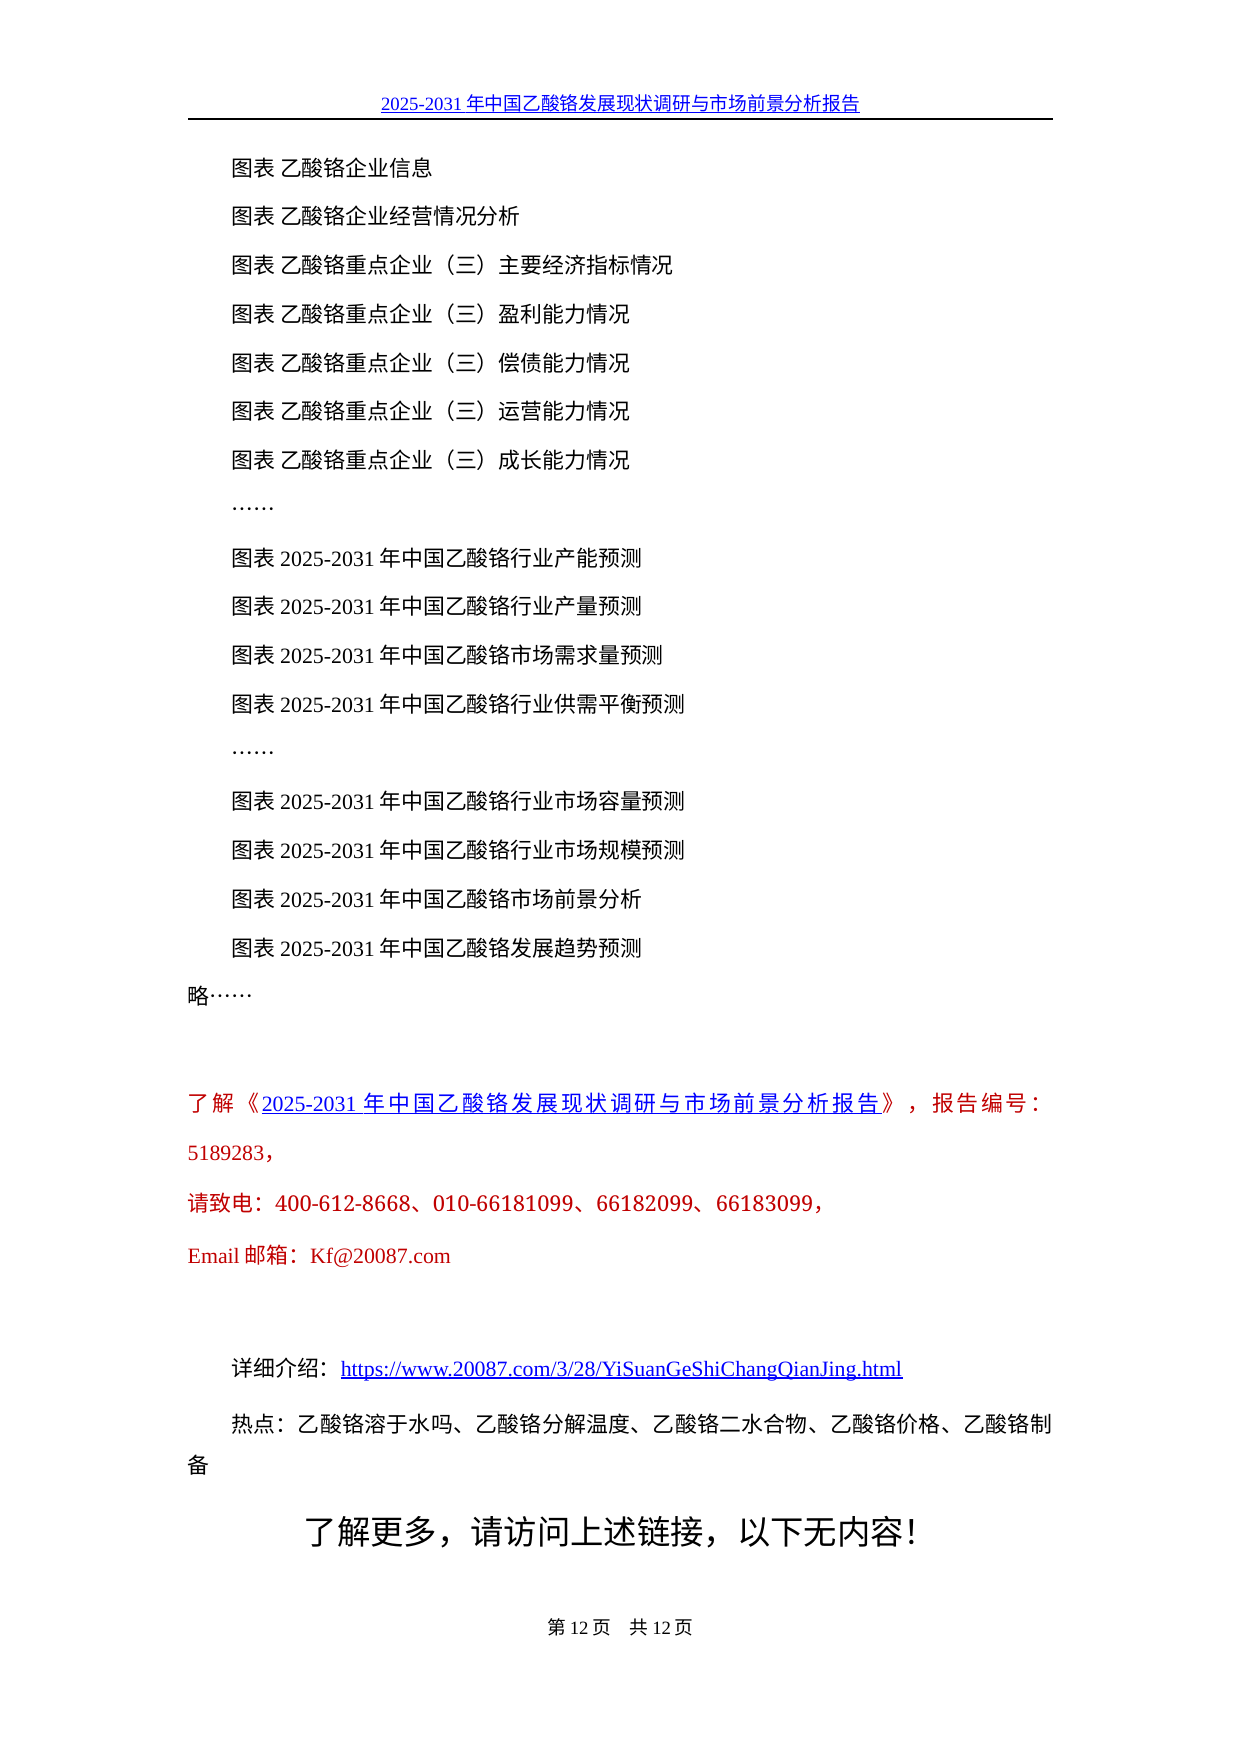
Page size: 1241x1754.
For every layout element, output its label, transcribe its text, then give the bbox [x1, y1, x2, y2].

text Email邮箱：Kf@20087.com [187, 1237, 1053, 1270]
text 热点：乙酸铬溶于水吗、乙酸铬分解温度、乙酸铬二水合物、乙酸铬价格、乙酸铬制备 [187, 1407, 1053, 1480]
title 了解更多，请访问上述链接，以下无内容！ [187, 1497, 1053, 1562]
text 了解《2025-2031年中国乙酸铬发展现状调研与市场前景分析报告》，报告编号：5189283， [187, 1085, 1053, 1167]
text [187, 150, 1053, 1011]
text 请致电：400-612-8668、010-66181099、66182099、66183099， [187, 1186, 1053, 1218]
text 详细介绍：https://www.20087.com/3/28/YiSuanGeShiChangQianJing.html [187, 1350, 1053, 1383]
